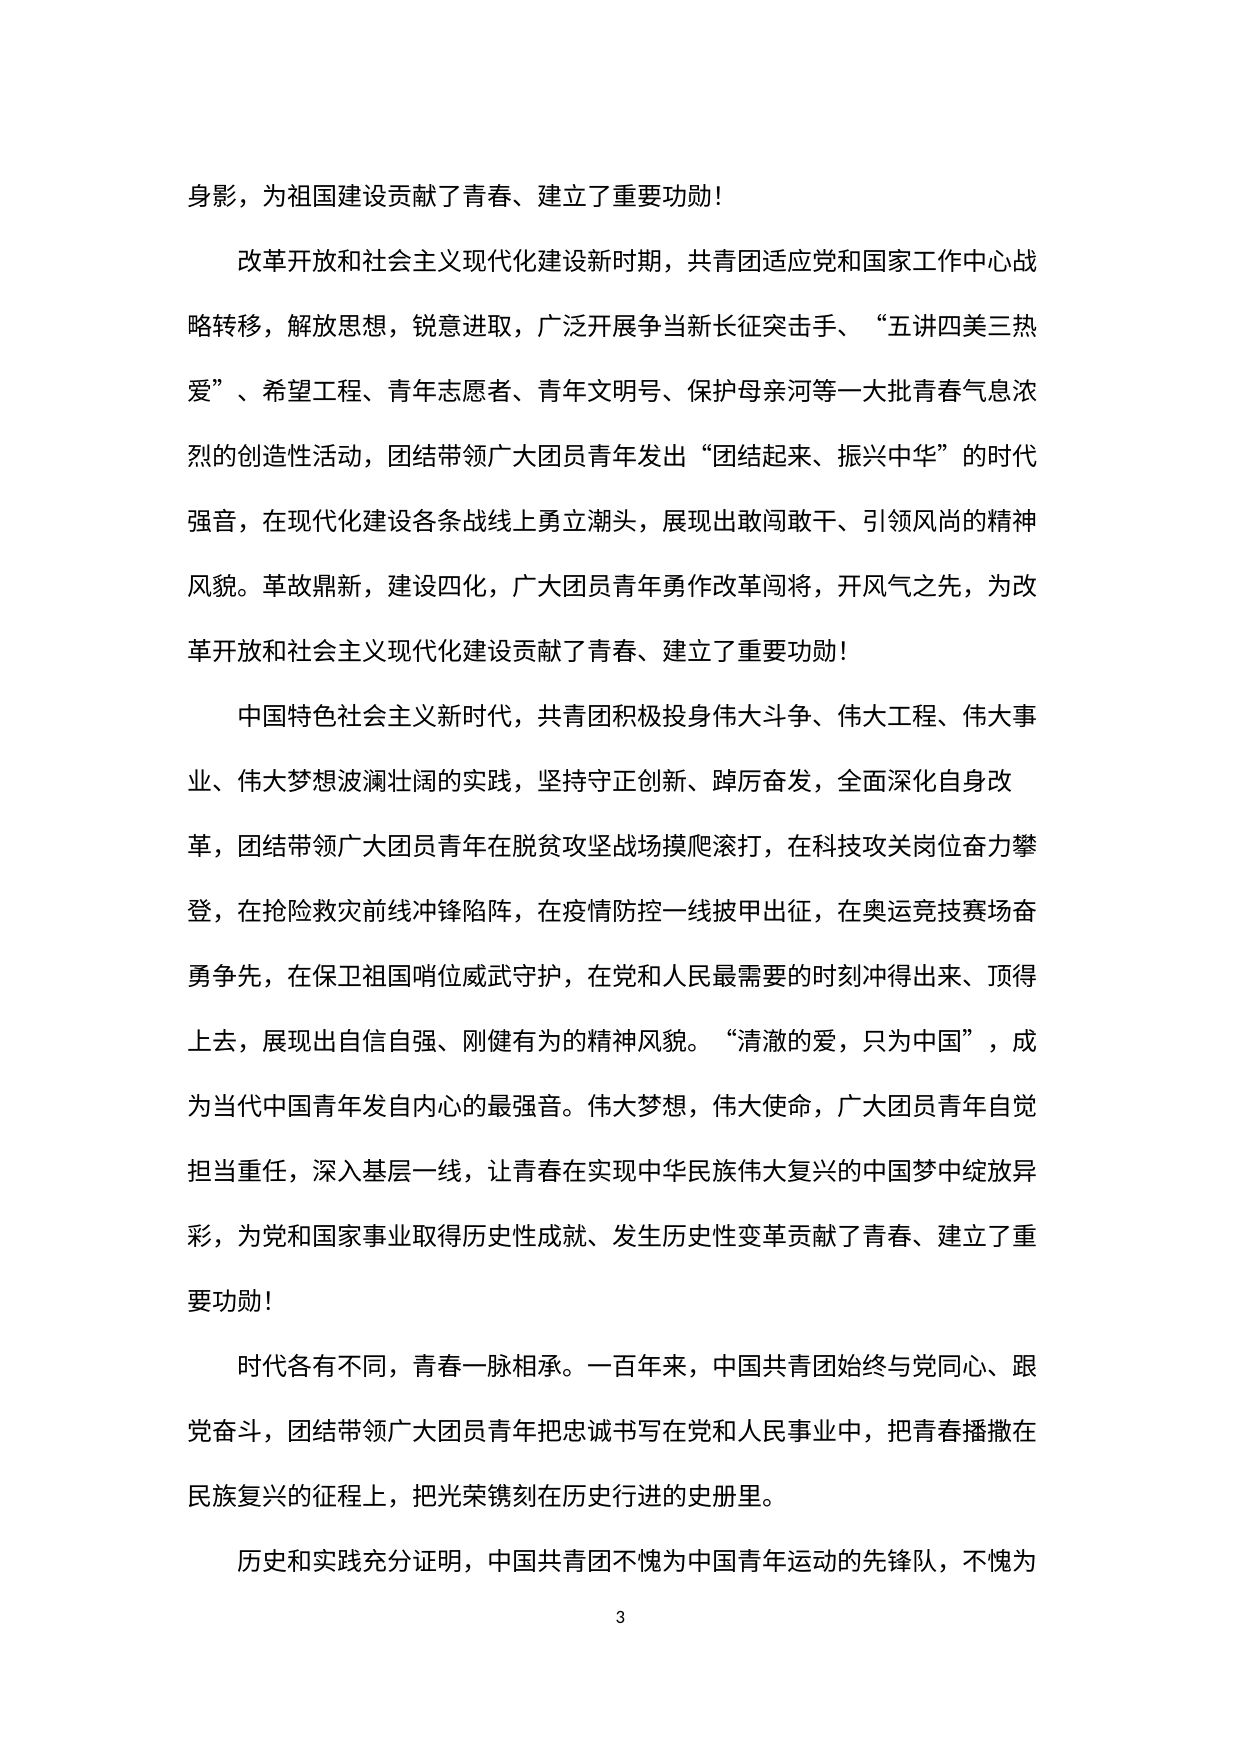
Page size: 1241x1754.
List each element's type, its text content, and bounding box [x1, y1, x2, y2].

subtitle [187, 162, 1053, 227]
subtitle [187, 1527, 1053, 1592]
subtitle 改革开放和社会主义现代化建设新时期，共青团适应党和国家工作中心战略转移，解放思想，锐意进取，广泛开展争当新长征突击手、“五讲四美三热爱”、希望工程、青年志愿者、青年文明号、保护母亲河等一大批青春气息浓烈的创造性活动，团结带领广大团员青年发出“团结起来、振兴中华”的时代强音，在现代化建设各条战线上勇立潮头，展现出敢闯敢干、引领风尚的精神风貌。革故鼎新，建设四化，广大团员青年勇作改革闯将，开风气之先，为改革开放和社会主义现代化建设贡献了青春、建立了重要功勋！ [187, 227, 1053, 682]
subtitle 时代各有不同，青春一脉相承。一百年来，中国共青团始终与党同心、跟党奋斗，团结带领广大团员青年把忠诚书写在党和人民事业中，把青春播撒在民族复兴的征程上，把光荣镌刻在历史行进的史册里。 [187, 1332, 1053, 1527]
subtitle 中国特色社会主义新时代，共青团积极投身伟大斗争、伟大工程、伟大事业、伟大梦想波澜壮阔的实践，坚持守正创新、踔厉奋发，全面深化自身改革，团结带领广大团员青年在脱贫攻坚战场摸爬滚打，在科技攻关岗位奋力攀登，在抢险救灾前线冲锋陷阵，在疫情防控一线披甲出征，在奥运竞技赛场奋勇争先，在保卫祖国哨位威武守护，在党和人民最需要的时刻冲得出来、顶得上去，展现出自信自强、刚健有为的精神风貌。“清澈的爱，只为中国”，成为当代中国青年发自内心的最强音。伟大梦想，伟大使命，广大团员青年自觉担当重任，深入基层一线，让青春在实现中华民族伟大复兴的中国梦中绽放异彩，为党和国家事业取得历史性成就、发生历史性变革贡献了青春、建立了重要功勋！ [187, 682, 1053, 1332]
